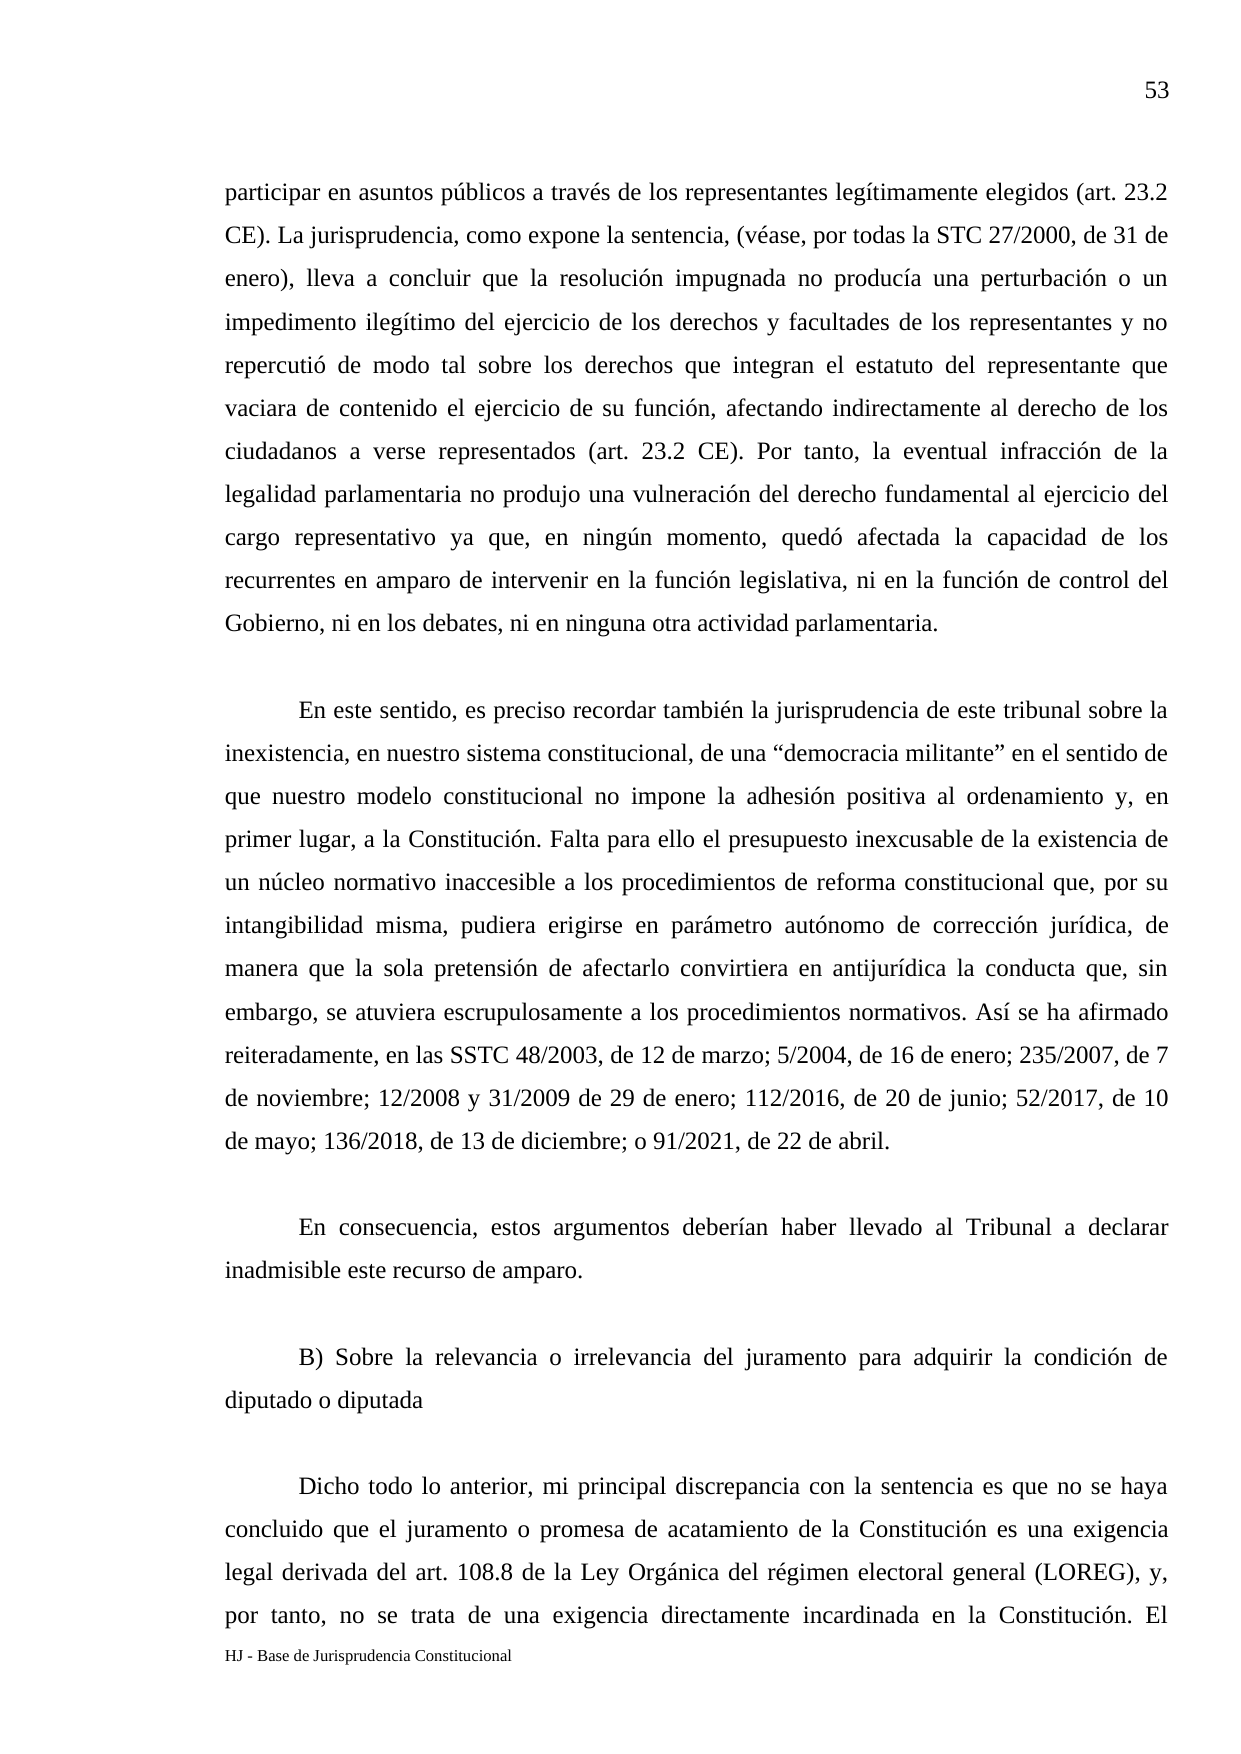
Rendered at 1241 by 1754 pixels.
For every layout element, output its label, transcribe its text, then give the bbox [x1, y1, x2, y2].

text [224, 177, 1169, 637]
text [224, 1471, 1169, 1629]
text B) Sobre la relevancia o irrelevancia del juramento para adquirir la condición de diputado o diputada [224, 1342, 1169, 1413]
text En este sentido, es preciso recordar también la jurisprudencia de este tribunal sobre la inexistencia, en nuestro sistema constitucional, de una “democracia militante” en el sentido de que nuestro modelo constitucional no impone la adhesión positiva al ordenamiento y, en primer lugar, a la Constitución. Falta para ello el presupuesto inexcusable de la existencia de un núcleo normativo inaccesible a los procedimientos de reforma constitucional que, por su intangibilidad misma, pudiera erigirse en parámetro autónomo de corrección jurídica, de manera que la sola pretensión de afectarlo convirtiera en antijurídica la conducta que, sin embargo, se atuviera escrupulosamente a los procedimientos normativos. Así se ha afirmado reiteradamente, en las SSTC 48/2003, de 12 de marzo; 5/2004, de 16 de enero; 235/2007, de 7 de noviembre; 12/2008 y 31/2009 de 29 de enero; 112/2016, de 20 de junio; 52/2017, de 10 de mayo; 136/2018, de 13 de diciembre; o 91/2021, de 22 de abril. [224, 695, 1169, 1155]
text En consecuencia, estos argumentos deberían haber llevado al Tribunal a declarar inadmisible este recurso de amparo. [224, 1212, 1169, 1284]
